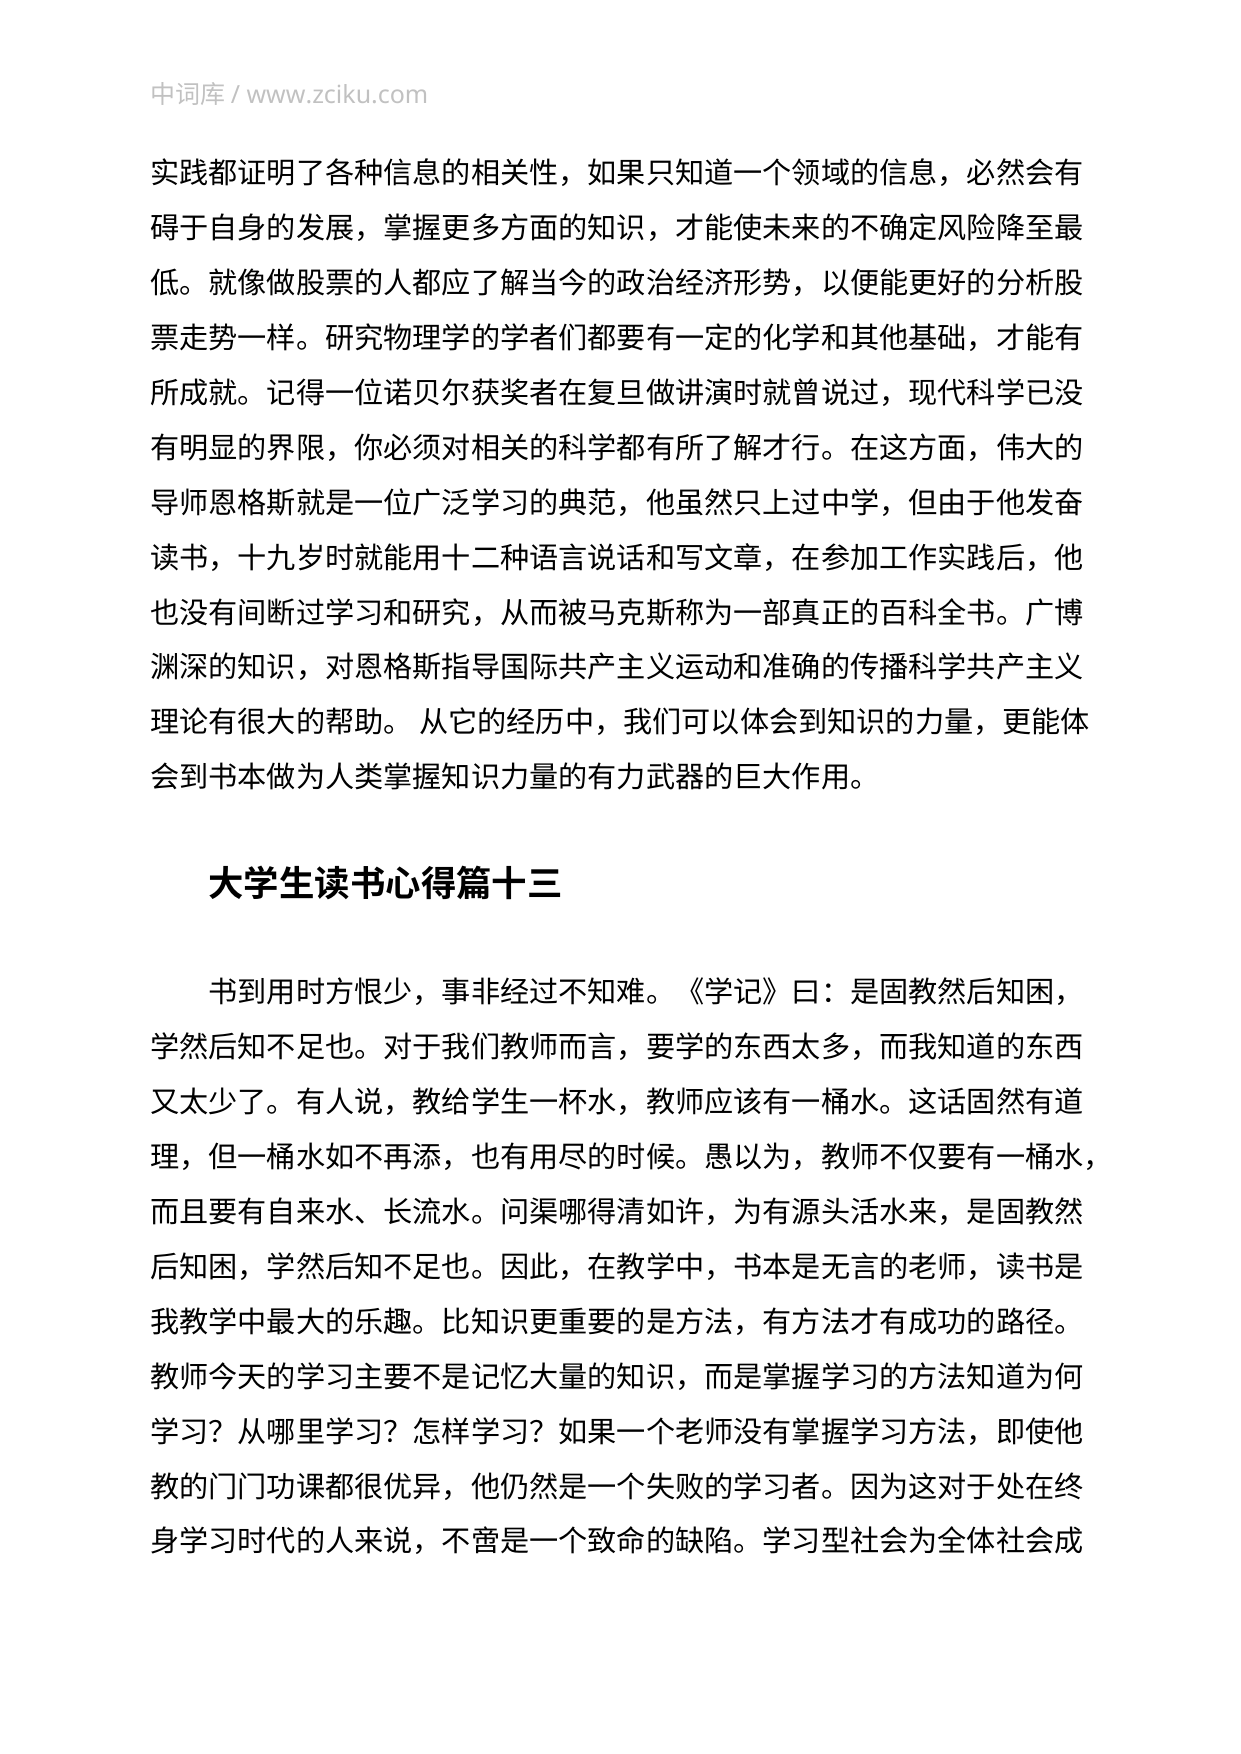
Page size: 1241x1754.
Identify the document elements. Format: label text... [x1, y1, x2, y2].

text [150, 969, 1090, 1560]
text 大学生读书心得篇十三 [150, 856, 1090, 907]
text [150, 150, 1090, 796]
